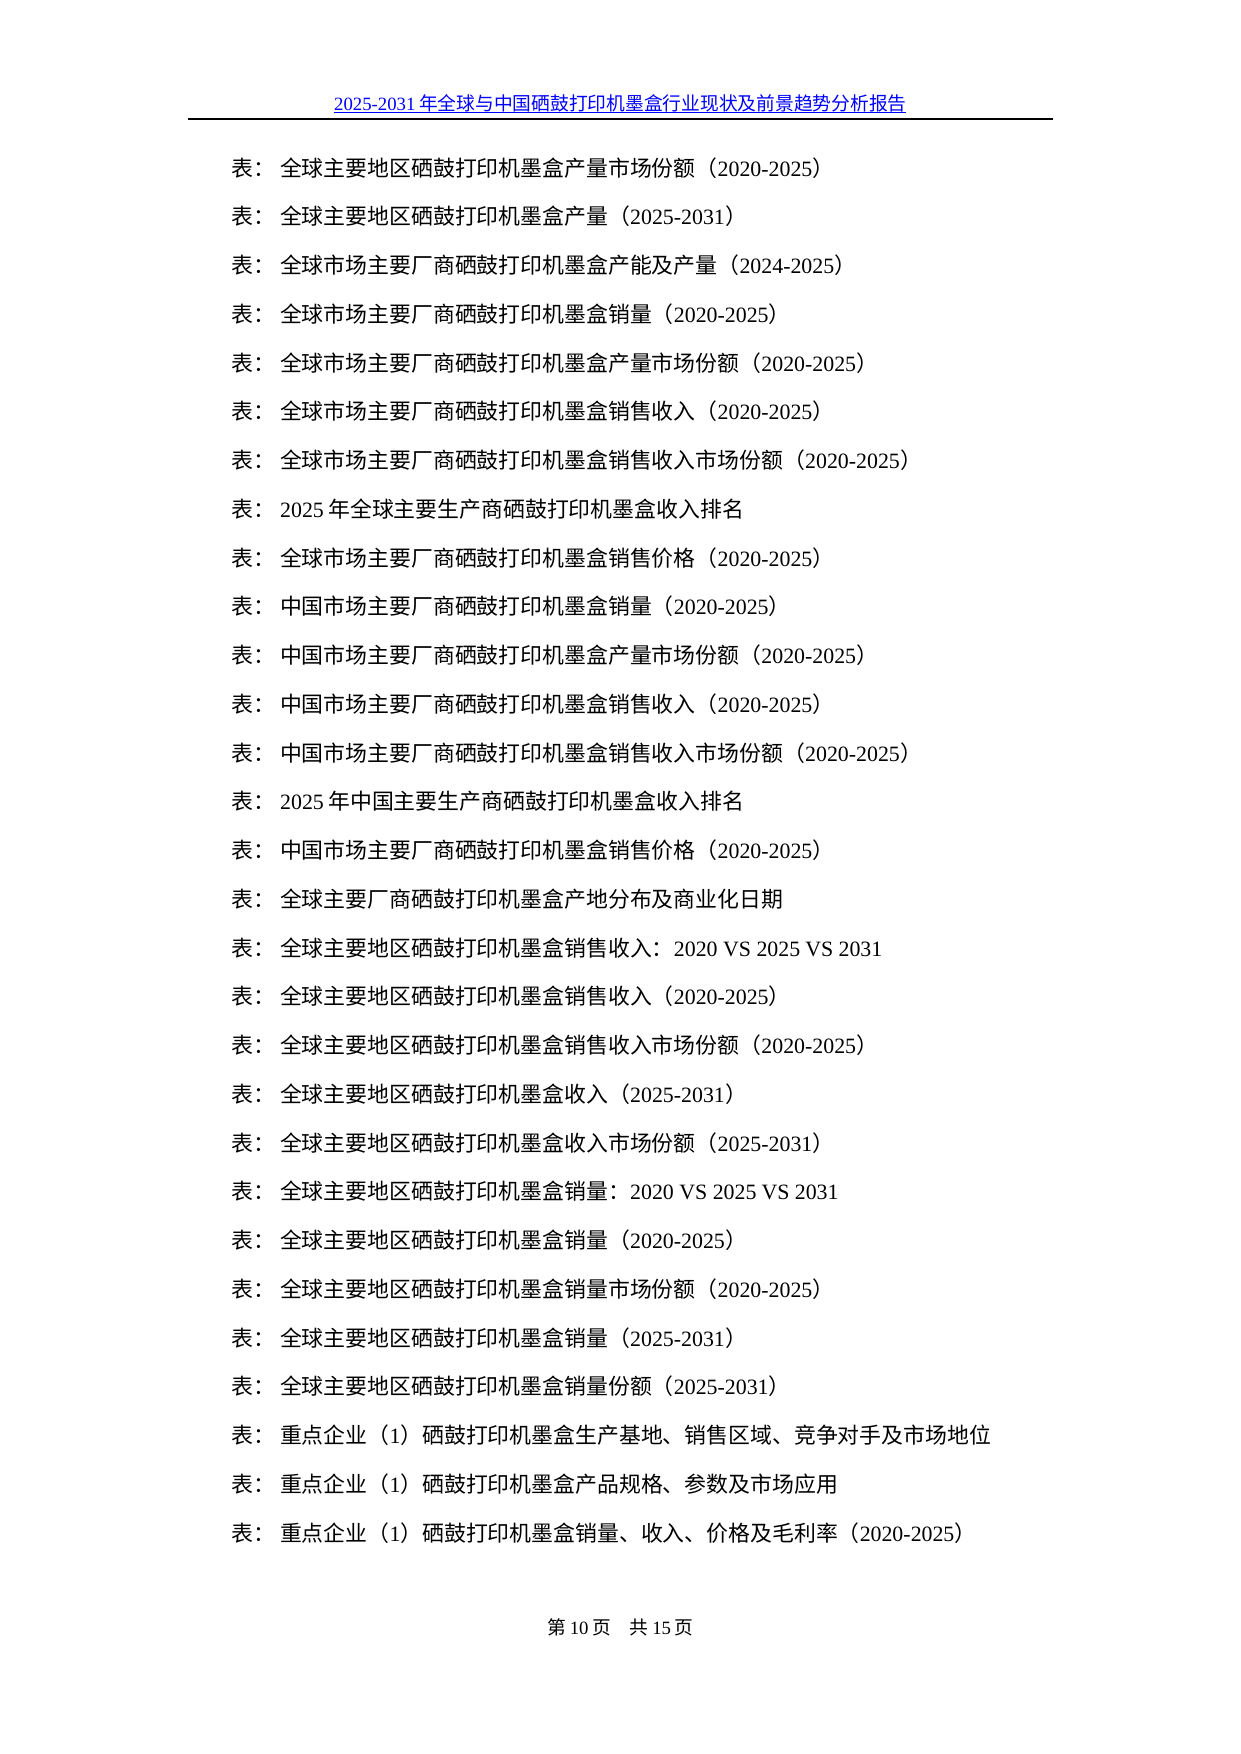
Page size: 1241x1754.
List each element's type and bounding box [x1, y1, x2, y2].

text [187, 150, 1053, 1548]
